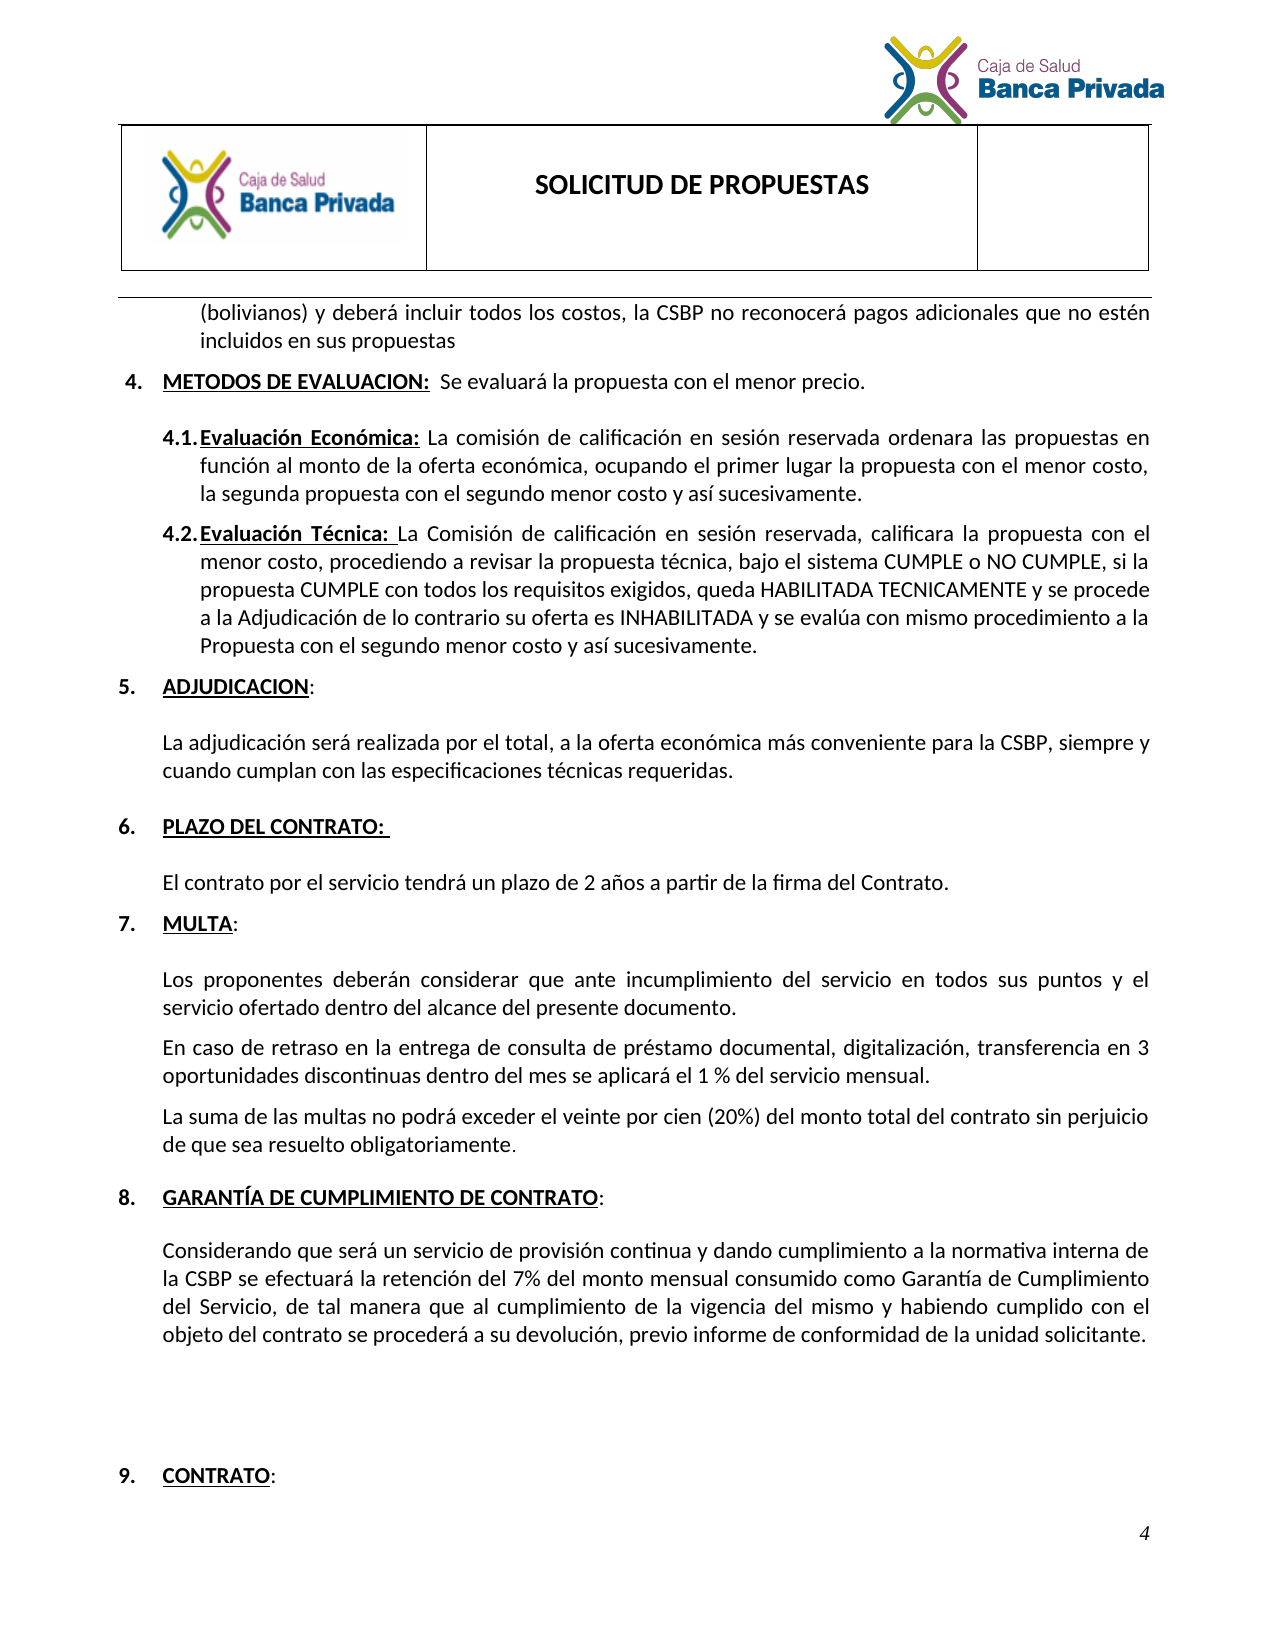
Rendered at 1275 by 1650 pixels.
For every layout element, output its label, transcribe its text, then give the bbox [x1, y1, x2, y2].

text La suma de las multas no podrá exceder el veinte por cien (20%) del monto total del contrato sin perjuicio de que sea resuelto obligatoriamente. [162, 1102, 1152, 1158]
list METODOS DE EVALUACION: Se evaluará la propuesta con el menor precio. [125, 367, 1152, 395]
picture [147, 126, 403, 245]
list Evaluación Técnica: La Comisión de calificación en sesión reservada, calificara la propuesta con el menor costo, procediendo a revisar la propuesta técnica, bajo el sistema CUMPLE o NO CUMPLE, si la propuesta CUMPLE con todos los requisitos exigidos, queda HABILITADA TECNICAMENTE y se procede a la Adjudicación de lo contrario su oferta es INHABILITADA y se evalúa con mismo procedimiento a la Propuesta con el segundo menor costo y así sucesivamente. [162, 519, 1152, 659]
picture [978, 126, 1148, 135]
list GARANTÍA DE CUMPLIMIENTO DE CONTRATO: [118, 1183, 1152, 1211]
text Los proponentes deberán considerar que ante incumplimiento del servicio en todos sus puntos y el servicio ofertado dentro del alcance del presente documento. [162, 965, 1152, 1021]
picture [873, 28, 1177, 135]
text Considerando que será un servicio de provisión continua y dando cumplimiento a la normativa interna de la CSBP se efectuará la retención del 7% del monto mensual consumido como Garantía de Cumplimiento del Servicio, de tal manera que al cumplimiento de la vigencia del mismo y habiendo cumplido con el objeto del contrato se procederá a su devolución, previo informe de conformidad de la unidad solicitante. [162, 1236, 1152, 1348]
list MULTA: [118, 909, 1152, 937]
list ADJUDICACION: [118, 672, 1152, 700]
list La adjudicación será realizada por el total, a la oferta económica más conveniente para la CSBP, siempre y cuando cumplan con las especificaciones técnicas requeridas. [162, 728, 1152, 784]
text El contrato por el servicio tendrá un plazo de 2 años a partir de la firma del Contrato. [162, 868, 1152, 896]
picture [873, 126, 977, 135]
list PLAZO DEL CONTRATO: [118, 812, 1152, 840]
text En caso de retraso en la entrega de consulta de préstamo documental, digitalización, transferencia en 3 oportunidades discontinuas dentro del mes se aplicará el 1 % del servicio mensual. [162, 1033, 1152, 1089]
list Evaluación Económica: La comisión de calificación en sesión reservada ordenara las propuestas en función al monto de la oferta económica, ocupando el primer lugar la propuesta con el menor costo, la segunda propuesta con el segundo menor costo y así sucesivamente. [162, 423, 1152, 507]
list CONTRATO: [118, 1461, 1152, 1489]
